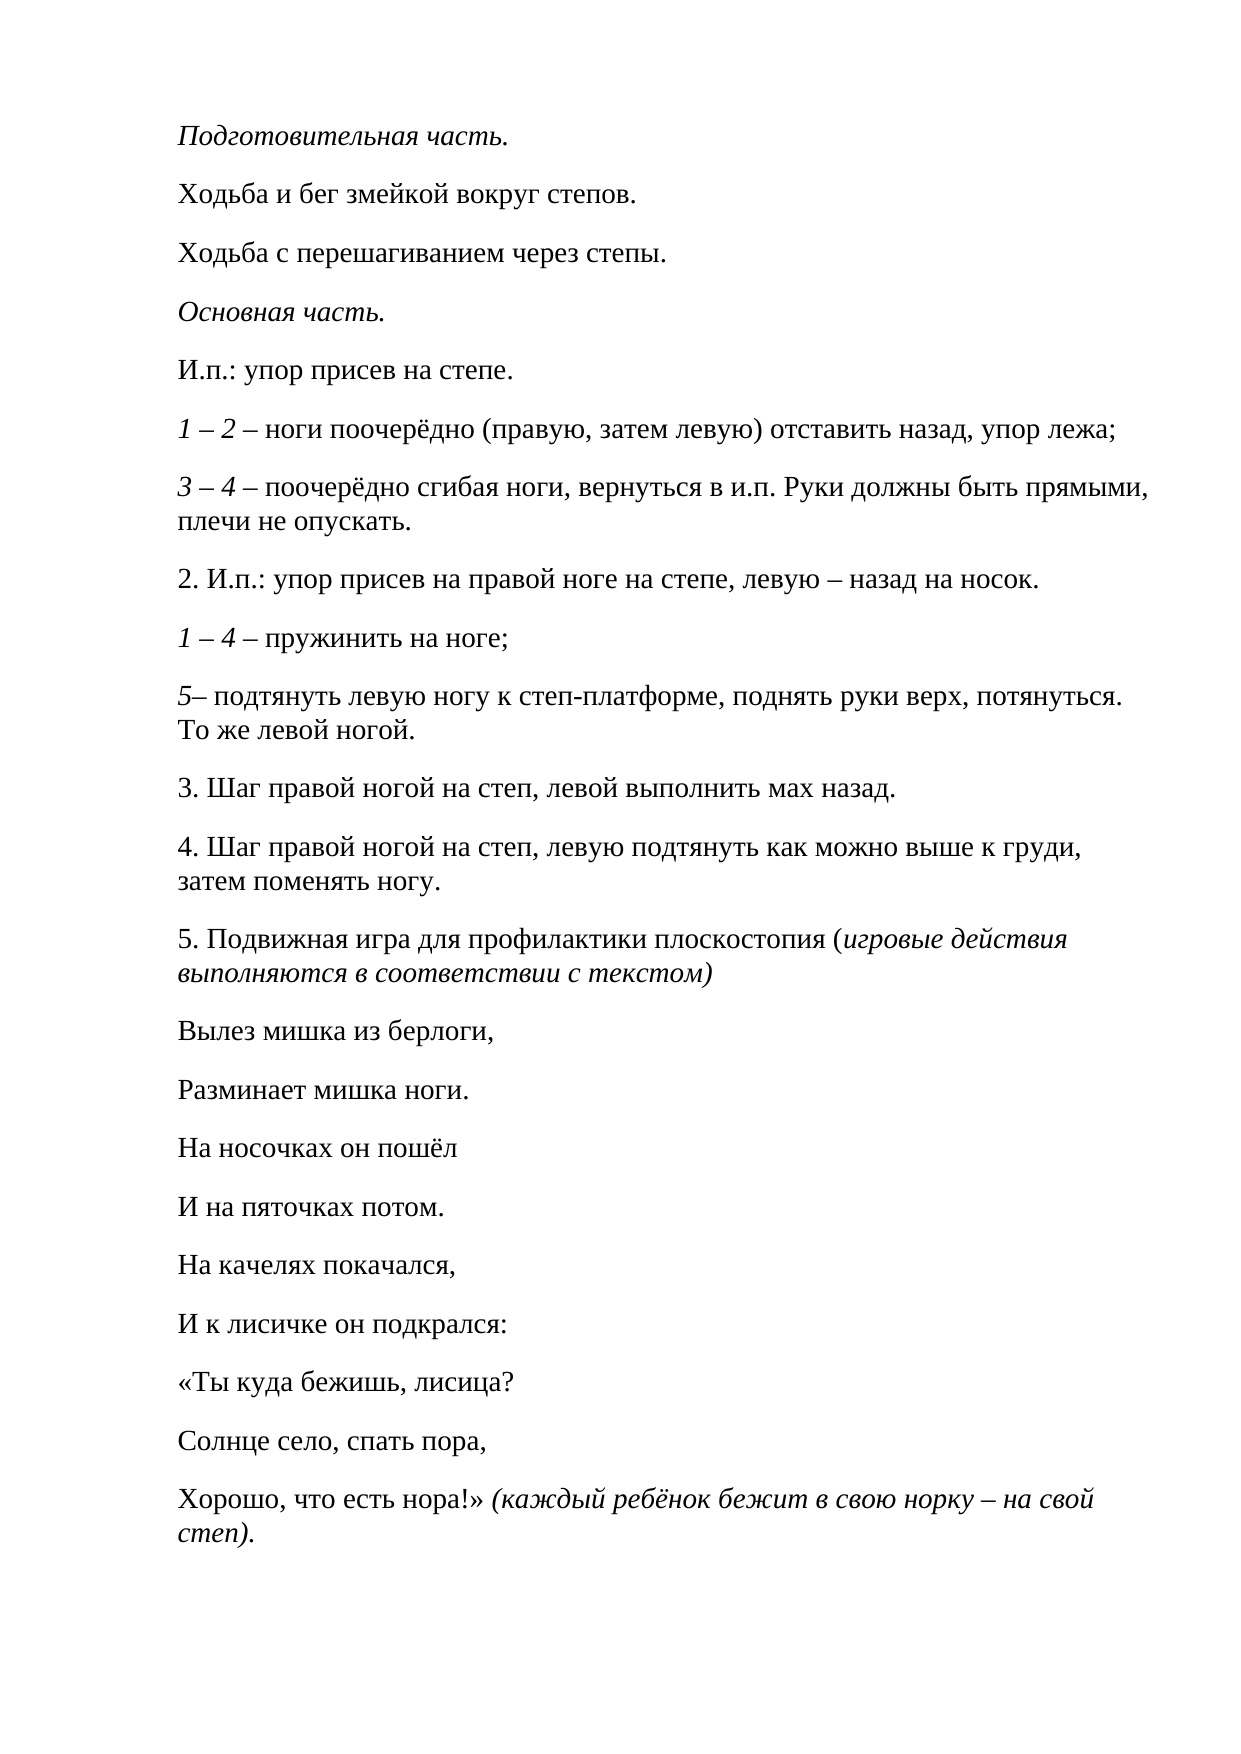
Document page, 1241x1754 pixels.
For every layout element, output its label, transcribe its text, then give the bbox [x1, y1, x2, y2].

text И.п.: упор присев на степе. [177, 352, 1152, 386]
text «Ты куда бежишь, лисица? [177, 1364, 1152, 1398]
text 5– подтянуть левую ногу к степ-платформе, поднять руки верх, потянуться. То же левой ногой. [177, 678, 1152, 746]
text Ходьба и бег змейкой вокруг степов. [177, 177, 1152, 210]
text 4. Шаг правой ногой на степ, левую подтянуть как можно выше к груди, затем поменять ногу. [177, 829, 1152, 896]
text И на пяточках потом. [177, 1189, 1152, 1222]
text Солнце село, спать пора, [177, 1423, 1152, 1457]
text 3 – 4 – поочерёдно сгибая ноги, вернуться в и.п. Руки должны быть прямыми, плечи не опускать. [177, 469, 1152, 536]
text Разминает мишка ноги. [177, 1072, 1152, 1105]
text На носочках он пошёл [177, 1130, 1152, 1164]
text 1 – 2 – ноги поочерёдно (правую, затем левую) отставить назад, упор лежа; [177, 411, 1152, 444]
text И к лисичке он подкрался: [177, 1306, 1152, 1339]
text 1 – 4 – пружинить на ноге; [177, 620, 1152, 653]
text 3. Шаг правой ногой на степ, левой выполнить мах назад. [177, 771, 1152, 804]
text 2. И.п.: упор присев на правой ноге на степе, левую – назад на носок. [177, 561, 1152, 595]
text Ходьба с перешагиванием через степы. [177, 235, 1152, 269]
text Хорошо, что есть нора!» (каждый ребёнок бежит в свою норку – на свой степ). [177, 1482, 1152, 1549]
text Подготовительная часть. [177, 118, 1152, 152]
text На качелях покачался, [177, 1247, 1152, 1281]
text 5. Подвижная игра для профилактики плоскостопия (игровые действия выполняются в соответствии с текстом) [177, 921, 1152, 988]
text Основная часть. [177, 294, 1152, 327]
text Вылез мишка из берлоги, [177, 1013, 1152, 1047]
